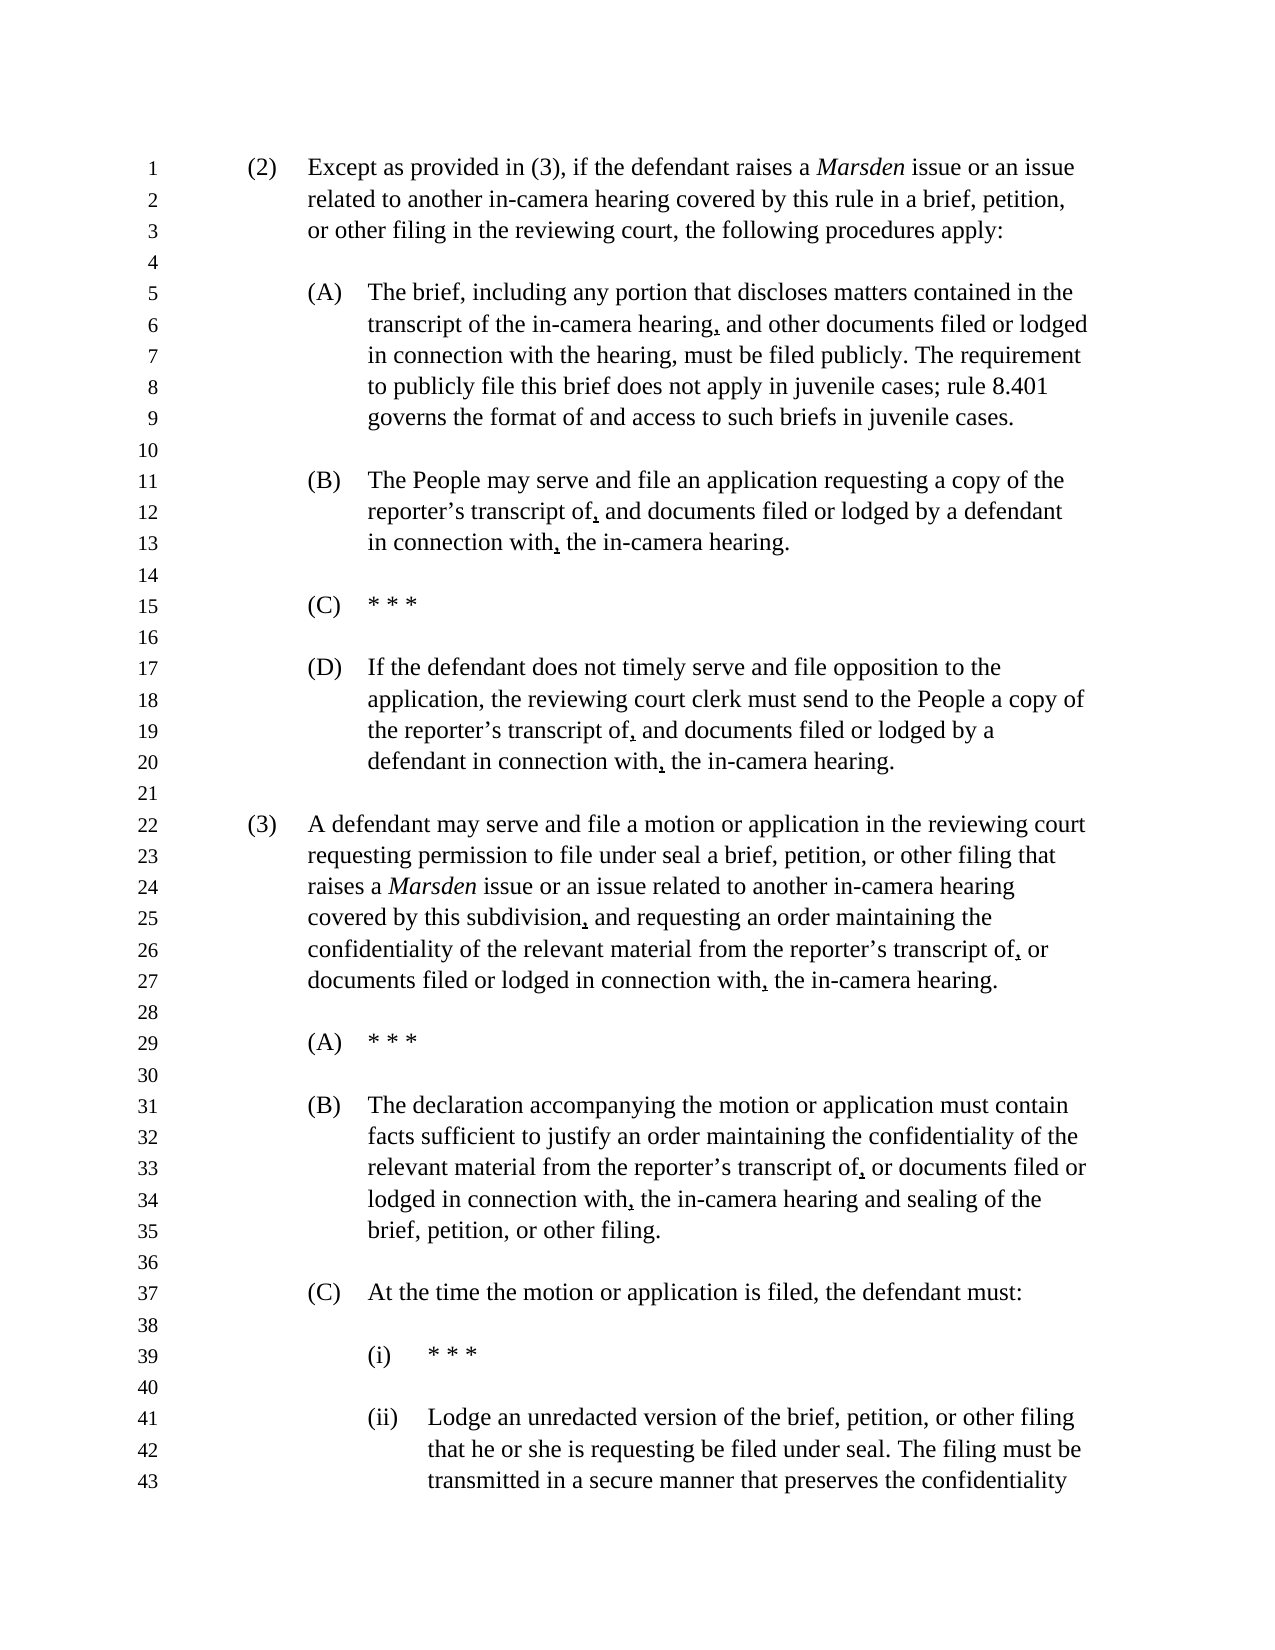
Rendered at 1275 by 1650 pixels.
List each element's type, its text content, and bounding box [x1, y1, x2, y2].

subtitle (B) The People may serve and file an application requesting a copy of the reporter’s transcript of, and documents filed or lodged by a defendant in connection with, the in-camera hearing. [307, 462, 1087, 556]
subtitle (C) * * * [307, 587, 1087, 619]
subtitle (A) * * * [307, 1025, 1087, 1056]
subtitle (i) * * * [367, 1337, 1087, 1369]
subtitle (C) At the time the motion or application is filed, the defendant must: [307, 1275, 1087, 1306]
subtitle (D) If the defendant does not timely serve and file opposition to the application, the reviewing court clerk must send to the People a copy of the reporter’s transcript of, and documents filed or lodged by a defendant in connection with, the in-camera hearing. [307, 650, 1087, 775]
subtitle (2) Except as provided in (3), if the defendant raises a Marsden issue or an issue related to another in-camera hearing covered by this rule in a brief, petition, or other filing in the reviewing court, the following procedures apply: [247, 150, 1087, 244]
subtitle (3) A defendant may serve and file a motion or application in the reviewing court requesting permission to file under seal a brief, petition, or other filing that raises a Marsden issue or an issue related to another in-camera hearing covered by this subdivision, and requesting an order maintaining the confidentiality of the relevant material from the reporter’s transcript of, or documents filed or lodged in connection with, the in-camera hearing. [247, 806, 1087, 994]
subtitle (A) The brief, including any portion that discloses matters contained in the transcript of the in-camera hearing, and other documents filed or lodged in connection with the hearing, must be filed publicly. The requirement to publicly file this brief does not apply in juvenile cases; rule 8.401 governs the format of and access to such briefs in juvenile cases. [307, 275, 1087, 431]
subtitle (B) The declaration accompanying the motion or application must contain facts sufficient to justify an order maintaining the confidentiality of the relevant material from the reporter’s transcript of, or documents filed or lodged in connection with, the in-camera hearing and sealing of the brief, petition, or other filing. [307, 1087, 1087, 1244]
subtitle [367, 1400, 1087, 1494]
